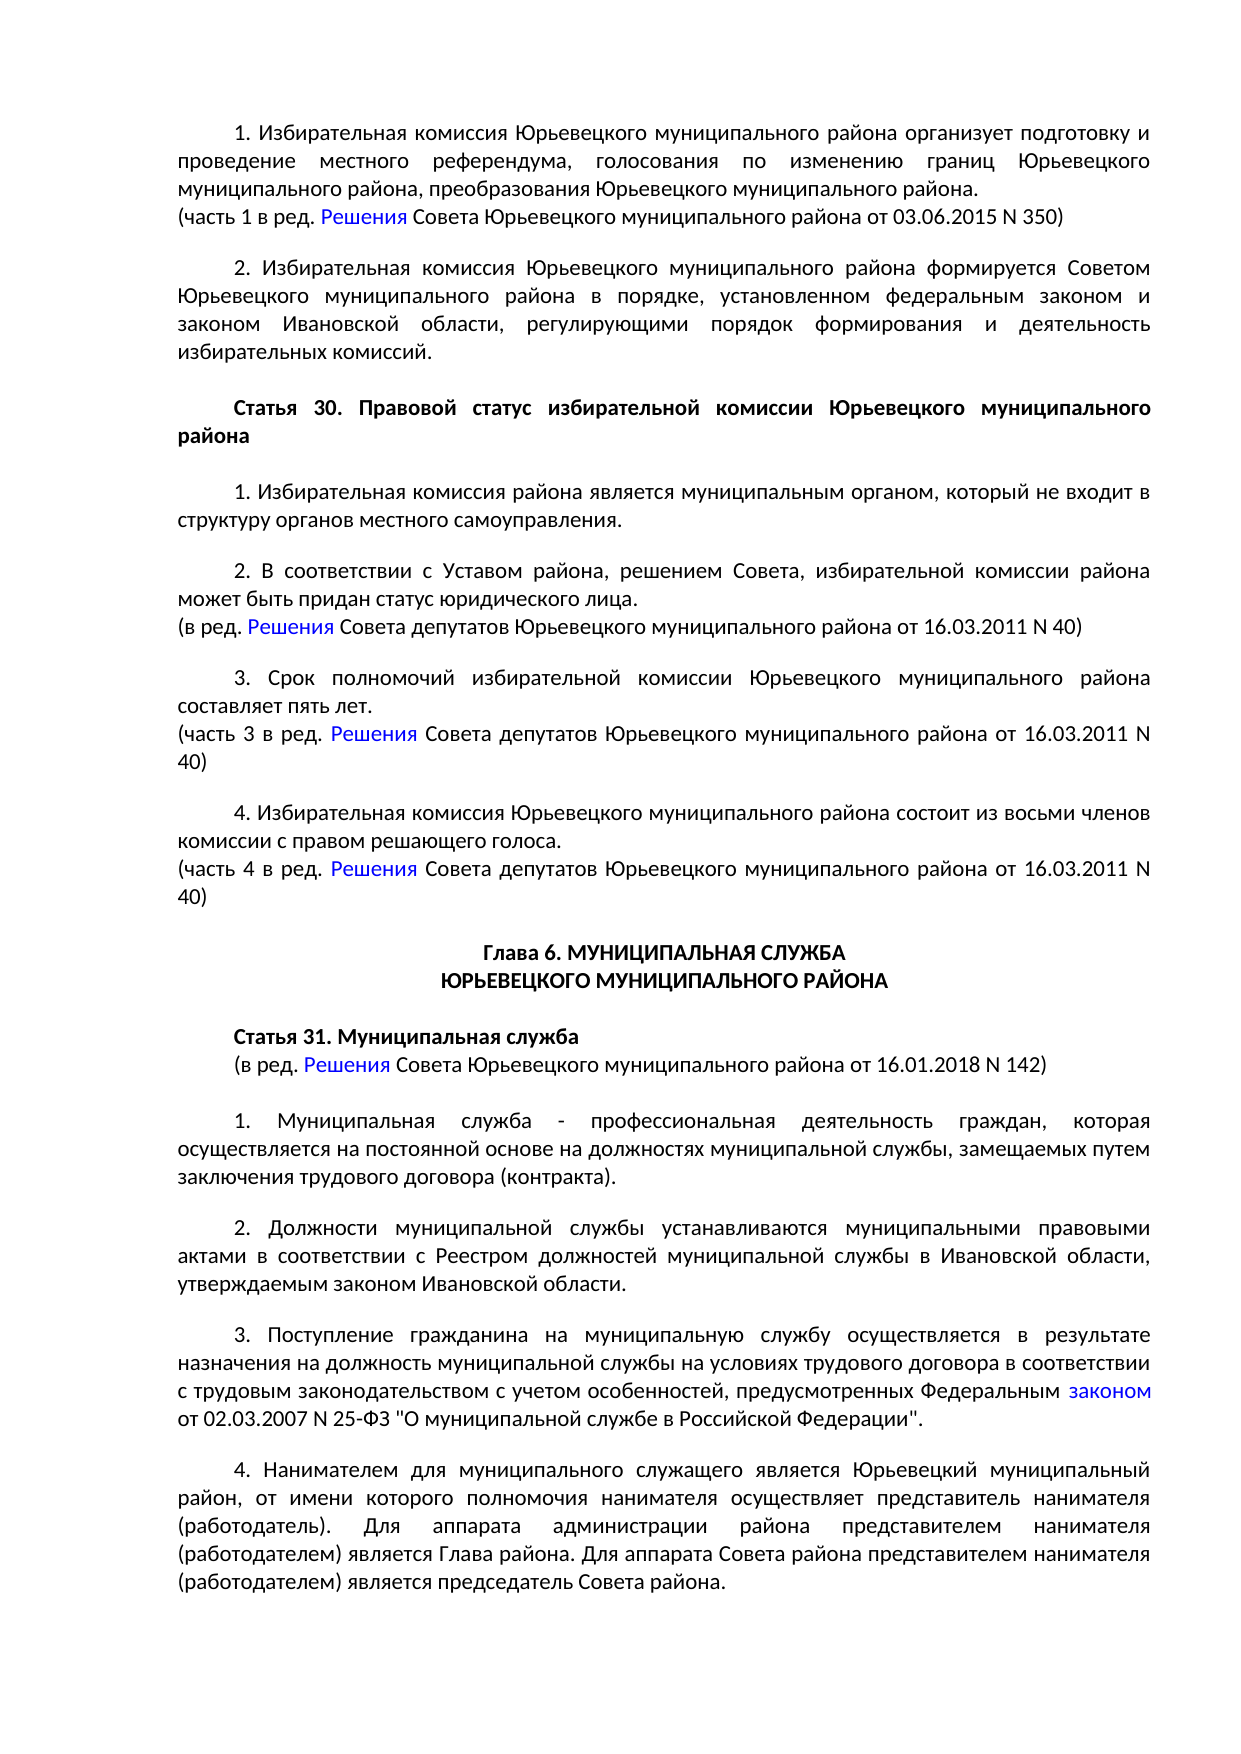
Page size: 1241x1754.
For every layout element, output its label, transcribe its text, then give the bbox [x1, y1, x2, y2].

title Статья 31. Муниципальная служба [177, 1022, 1152, 1050]
title ЮРЬЕВЕЦКОГО МУНИЦИПАЛЬНОГО РАЙОНА [177, 966, 1152, 994]
text 3. Срок полномочий избирательной комиссии Юрьевецкого муниципального района составляет пять лет. [177, 663, 1152, 719]
text 4. Избирательная комиссия Юрьевецкого муниципального района состоит из восьми членов комиссии с правом решающего голоса. [177, 798, 1152, 854]
title Статья 30. Правовой статус избирательной комиссии Юрьевецкого муниципального района [177, 393, 1152, 449]
text (часть 3 в ред. Решения Совета депутатов Юрьевецкого муниципального района от 16.03.2011 N 40) [177, 719, 1152, 775]
text 2. Должности муниципальной службы устанавливаются муниципальными правовыми актами в соответствии с Реестром должностей муниципальной службы в Ивановской области, утверждаемым законом Ивановской области. [177, 1213, 1152, 1297]
text 1. Избирательная комиссия района является муниципальным органом, который не входит в структуру органов местного самоуправления. [177, 477, 1152, 533]
text (в ред. Решения Совета депутатов Юрьевецкого муниципального района от 16.03.2011 N 40) [177, 612, 1152, 640]
text 2. В соответствии с Уставом района, решением Совета, избирательной комиссии района может быть придан статус юридического лица. [177, 556, 1152, 612]
text (часть 1 в ред. Решения Совета Юрьевецкого муниципального района от 03.06.2015 N 350) [177, 202, 1152, 230]
text 2. Избирательная комиссия Юрьевецкого муниципального района формируется Советом Юрьевецкого муниципального района в порядке, установленном федеральным законом и законом Ивановской области, регулирующими порядок формирования и деятельность избирательных комиссий. [177, 253, 1152, 365]
text (часть 4 в ред. Решения Совета депутатов Юрьевецкого муниципального района от 16.03.2011 N 40) [177, 854, 1152, 910]
text 1. Муниципальная служба - профессиональная деятельность граждан, которая осуществляется на постоянной основе на должностях муниципальной службы, замещаемых путем заключения трудового договора (контракта). [177, 1106, 1152, 1191]
title Глава 6. МУНИЦИПАЛЬНАЯ СЛУЖБА [177, 938, 1152, 966]
text 4. Нанимателем для муниципального служащего является Юрьевецкий муниципальный район, от имени которого полномочия нанимателя осуществляет представитель нанимателя (работодатель). Для аппарата администрации района представителем нанимателя (работодателем) является Глава района. Для аппарата Совета района представителем нанимателя (работодателем) является председатель Совета района. [177, 1455, 1152, 1596]
text 1. Избирательная комиссия Юрьевецкого муниципального района организует подготовку и проведение местного референдума, голосования по изменению границ Юрьевецкого муниципального района, преобразования Юрьевецкого муниципального района. [177, 118, 1152, 202]
text (в ред. Решения Совета Юрьевецкого муниципального района от 16.01.2018 N 142) [177, 1050, 1152, 1078]
text 3. Поступление гражданина на муниципальную службу осуществляется в результате назначения на должность муниципальной службы на условиях трудового договора в соответствии с трудовым законодательством с учетом особенностей, предусмотренных Федеральным законом от 02.03.2007 N 25-ФЗ "О муниципальной службе в Российской Федерации". [177, 1320, 1152, 1432]
